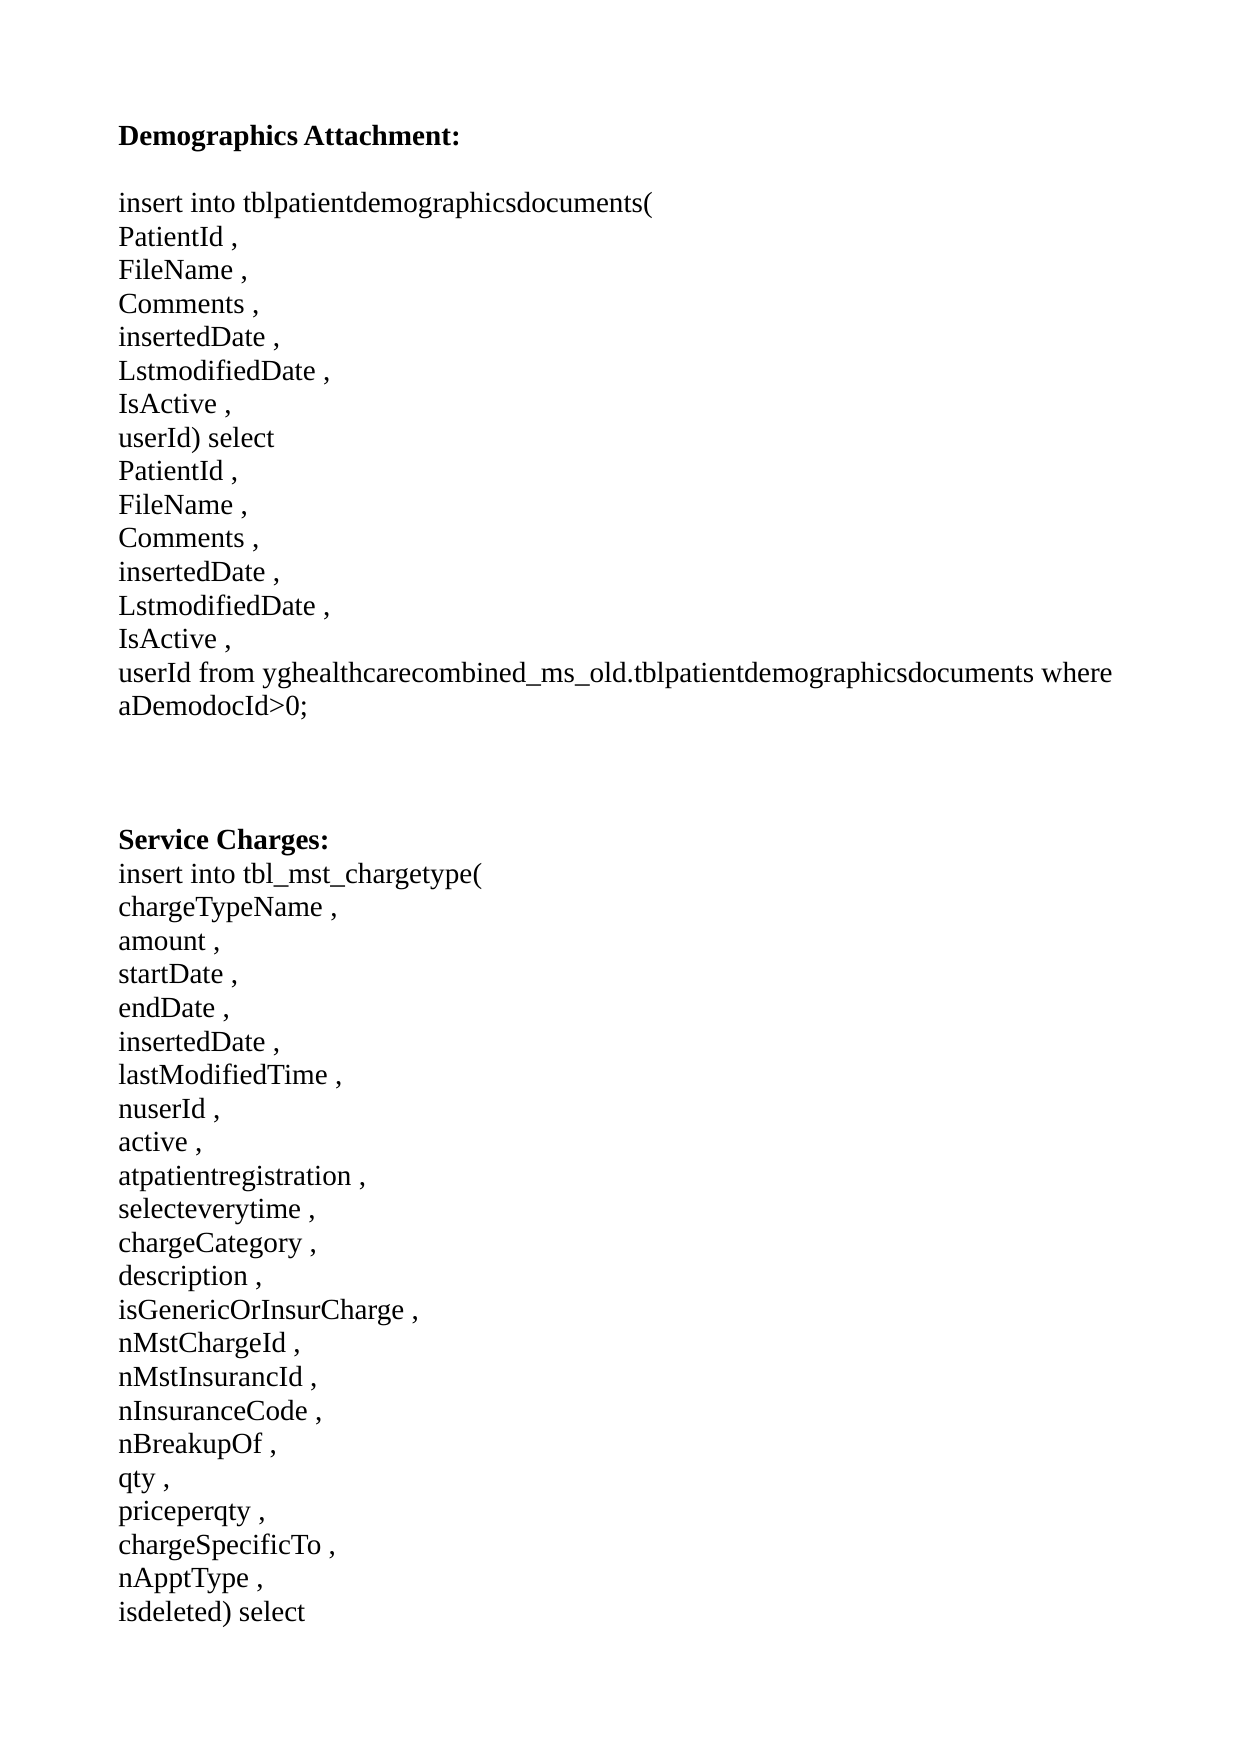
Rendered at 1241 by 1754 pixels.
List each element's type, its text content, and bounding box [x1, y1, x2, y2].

list Service Charges: [118, 822, 1122, 856]
list insert into tblpatientdemographicsdocuments( PatientId , FileName , Comments , insertedDate , LstmodifiedDate , IsActive , userId) select PatientId , FileName , Comments , insertedDate , LstmodifiedDate , IsActive , userId from yghealthcarecombined_ms_old.tblpatientdemographicsdocuments where aDemodocId>0; [118, 185, 1122, 722]
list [118, 856, 1122, 1627]
list Demographics Attachment: [118, 118, 1122, 152]
